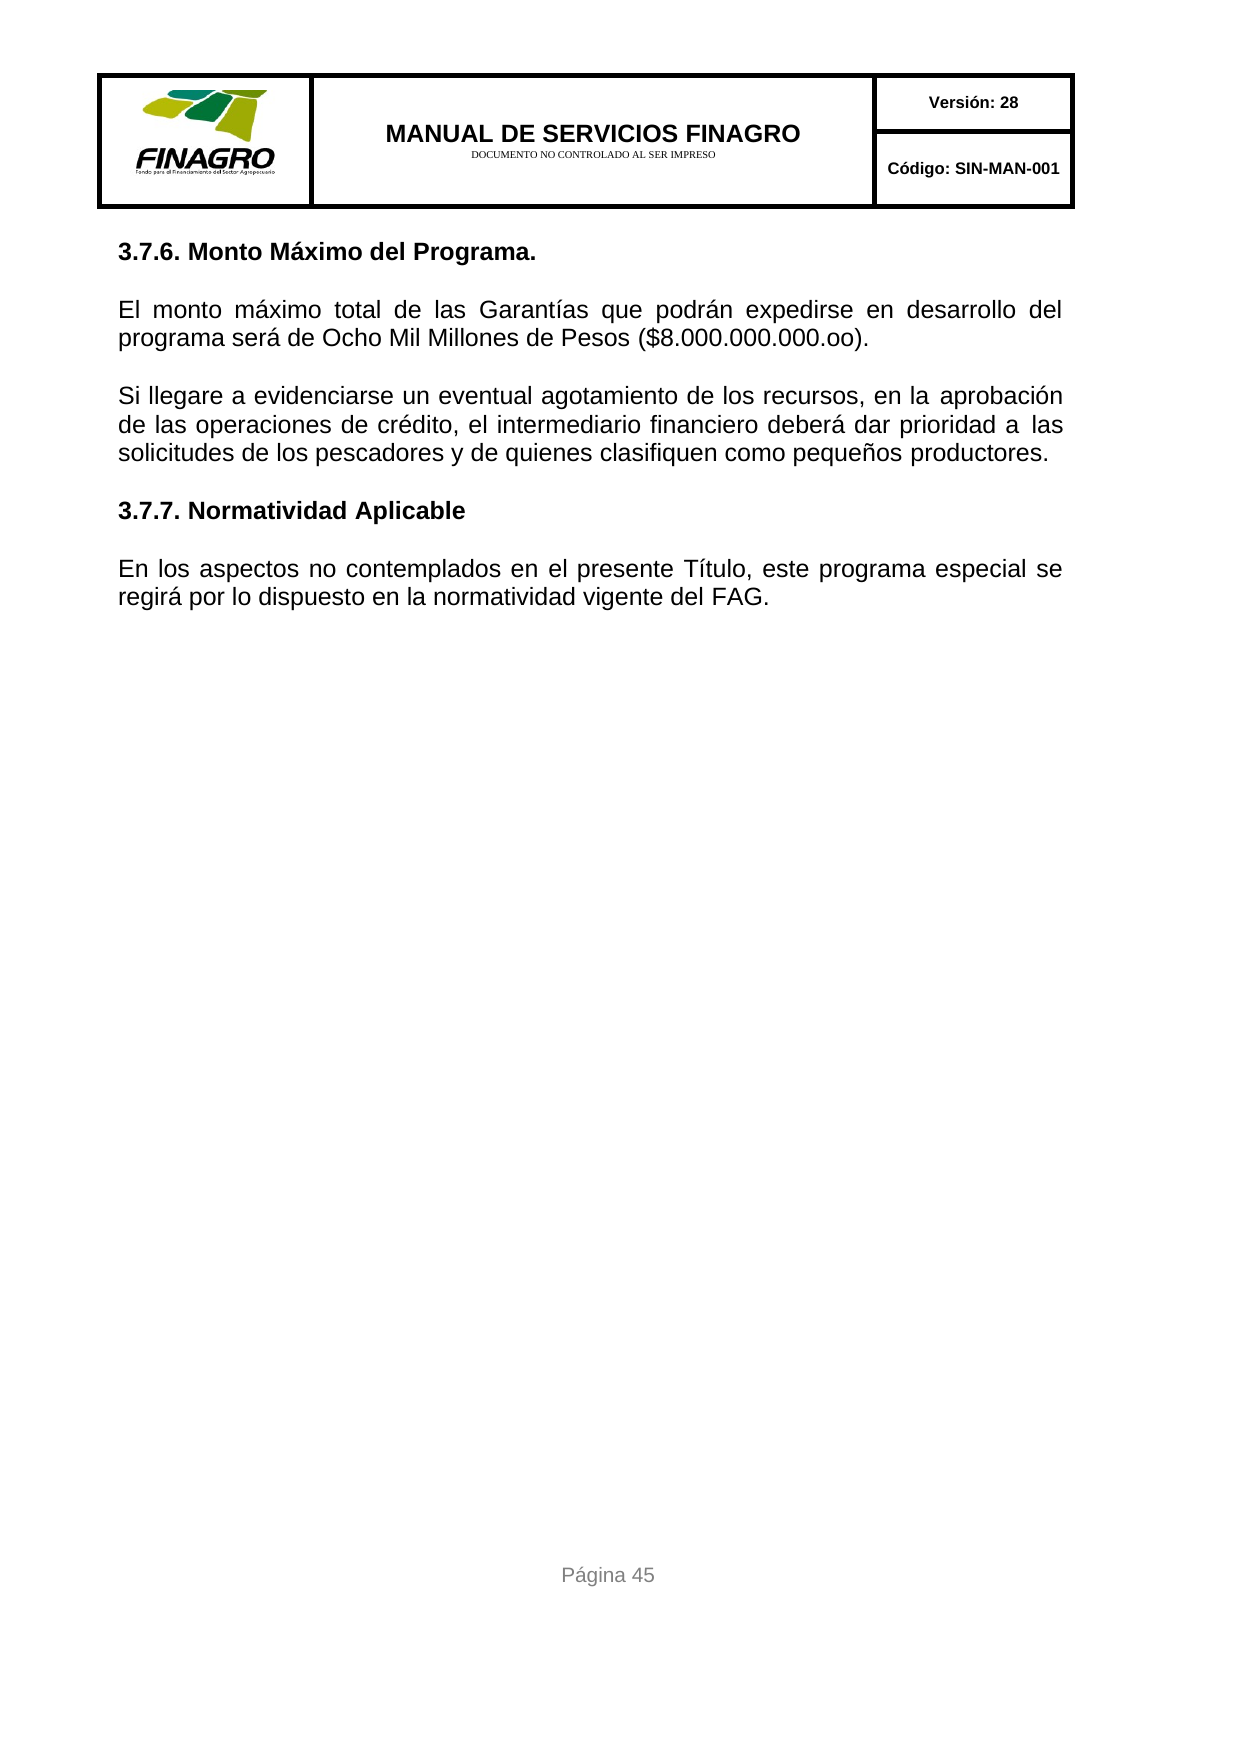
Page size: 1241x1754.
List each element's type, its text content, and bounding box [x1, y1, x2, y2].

table_header [102, 78, 309, 204]
table_header Versión: 28 [877, 78, 1070, 129]
picture [130, 90, 279, 179]
table_header MANUAL DE SERVICIOS FINAGRO DOCUMENTO NO CONTROLADO AL SER IMPRESO [314, 78, 872, 204]
table_cell Código: SIN-MAN-001 [877, 134, 1070, 204]
text En los aspectos no contemplados en el presente Título, este programa especial se regirá por lo dispuesto en la normatividad vigente del FAG. [118, 553, 1063, 611]
subtitle Monto Máximo del Programa. [118, 237, 1092, 266]
list Normatividad Aplicable [118, 496, 1092, 525]
text El monto máximo total de las Garantías que podrán expedirse en desarrollo del programa será de Ocho Mil Millones de Pesos ($8.000.000.000.oo). [118, 295, 1063, 352]
text Página 45 [306, 1563, 910, 1587]
text Si llegare a evidenciarse un eventual agotamiento de los recursos, en la aprobación de las operaciones de crédito, el intermediario financiero deberá dar prioridad a las solicitudes de los pescadores y de quienes clasifiquen como pequeños productores. [118, 381, 1063, 467]
